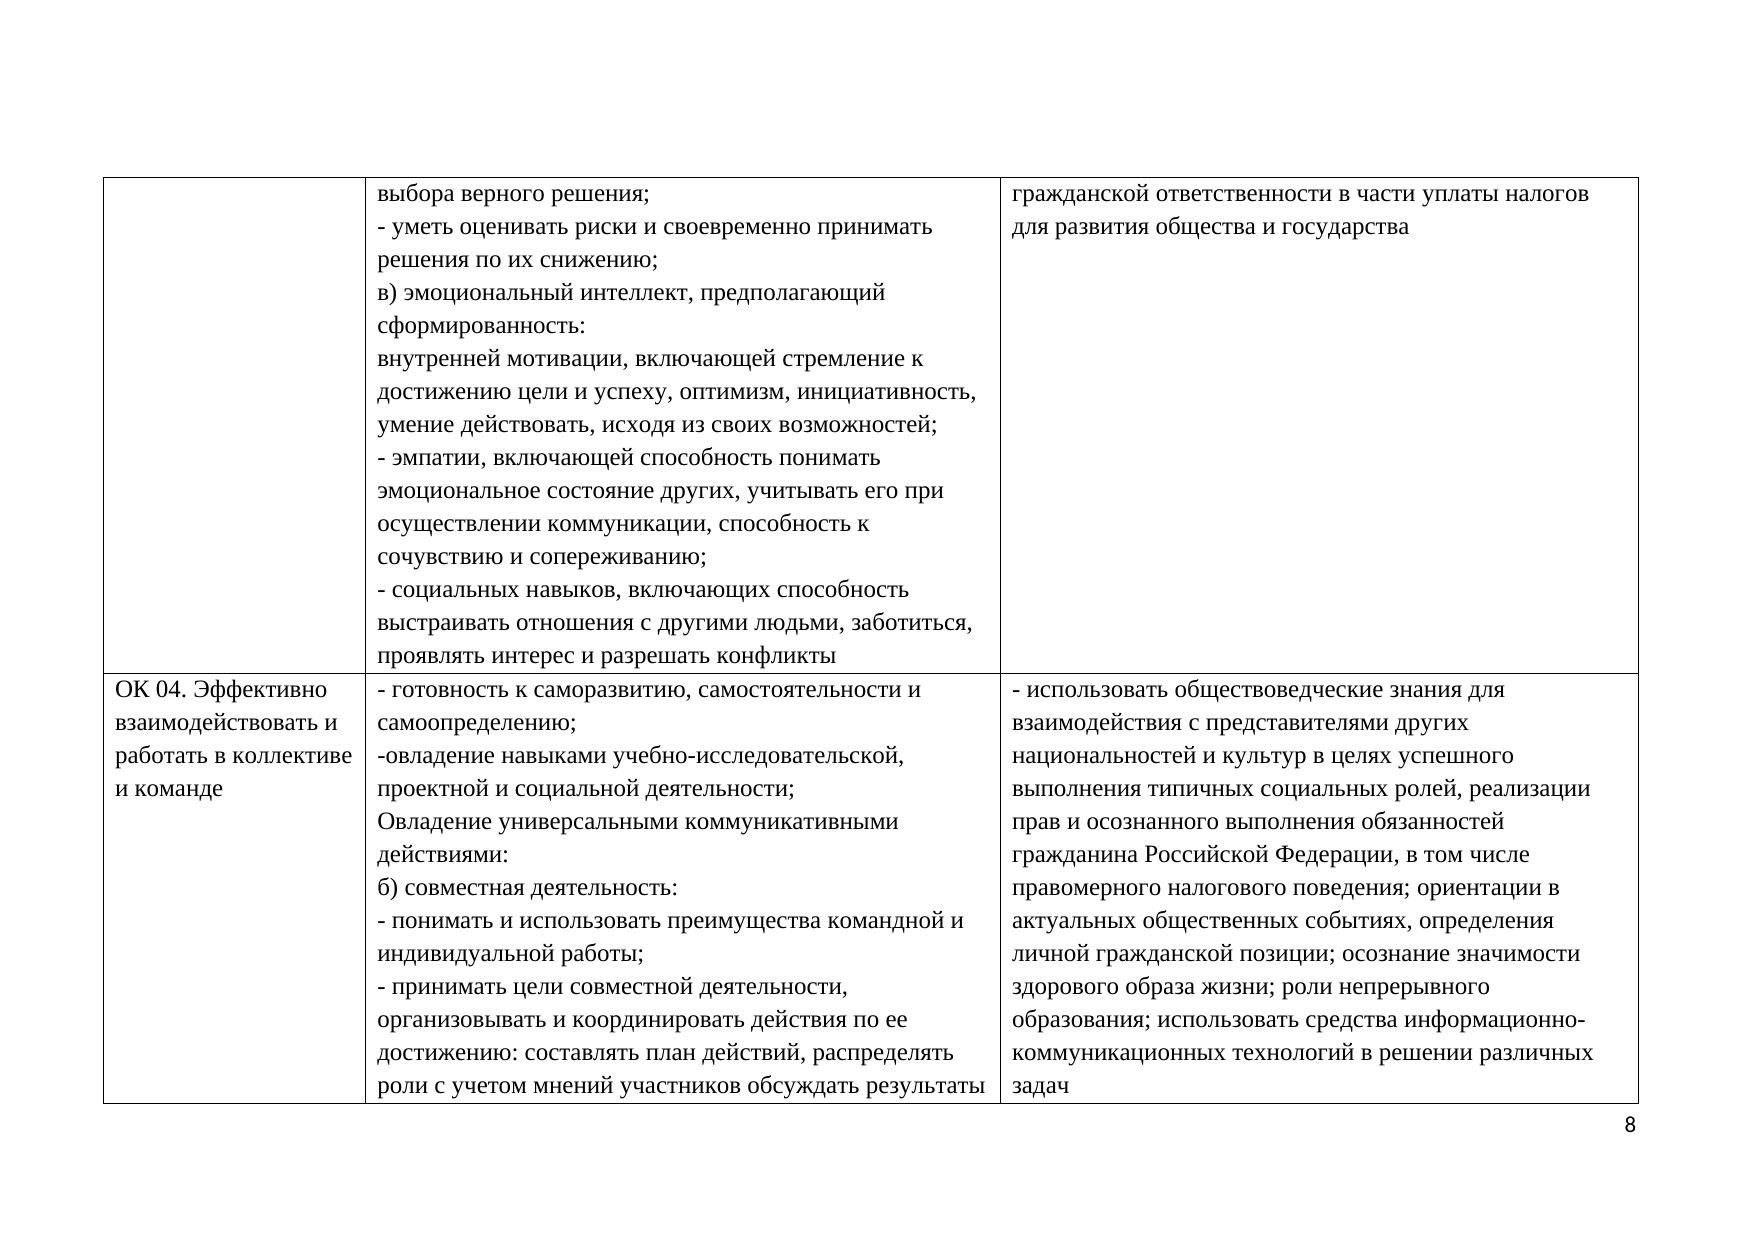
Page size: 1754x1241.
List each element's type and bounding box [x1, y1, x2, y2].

table_cell [104, 674, 365, 1103]
table_cell [1001, 178, 1638, 673]
table_cell [104, 178, 365, 673]
table_cell [366, 178, 1000, 673]
table_cell [1001, 674, 1638, 1103]
table_cell [366, 674, 1000, 1103]
